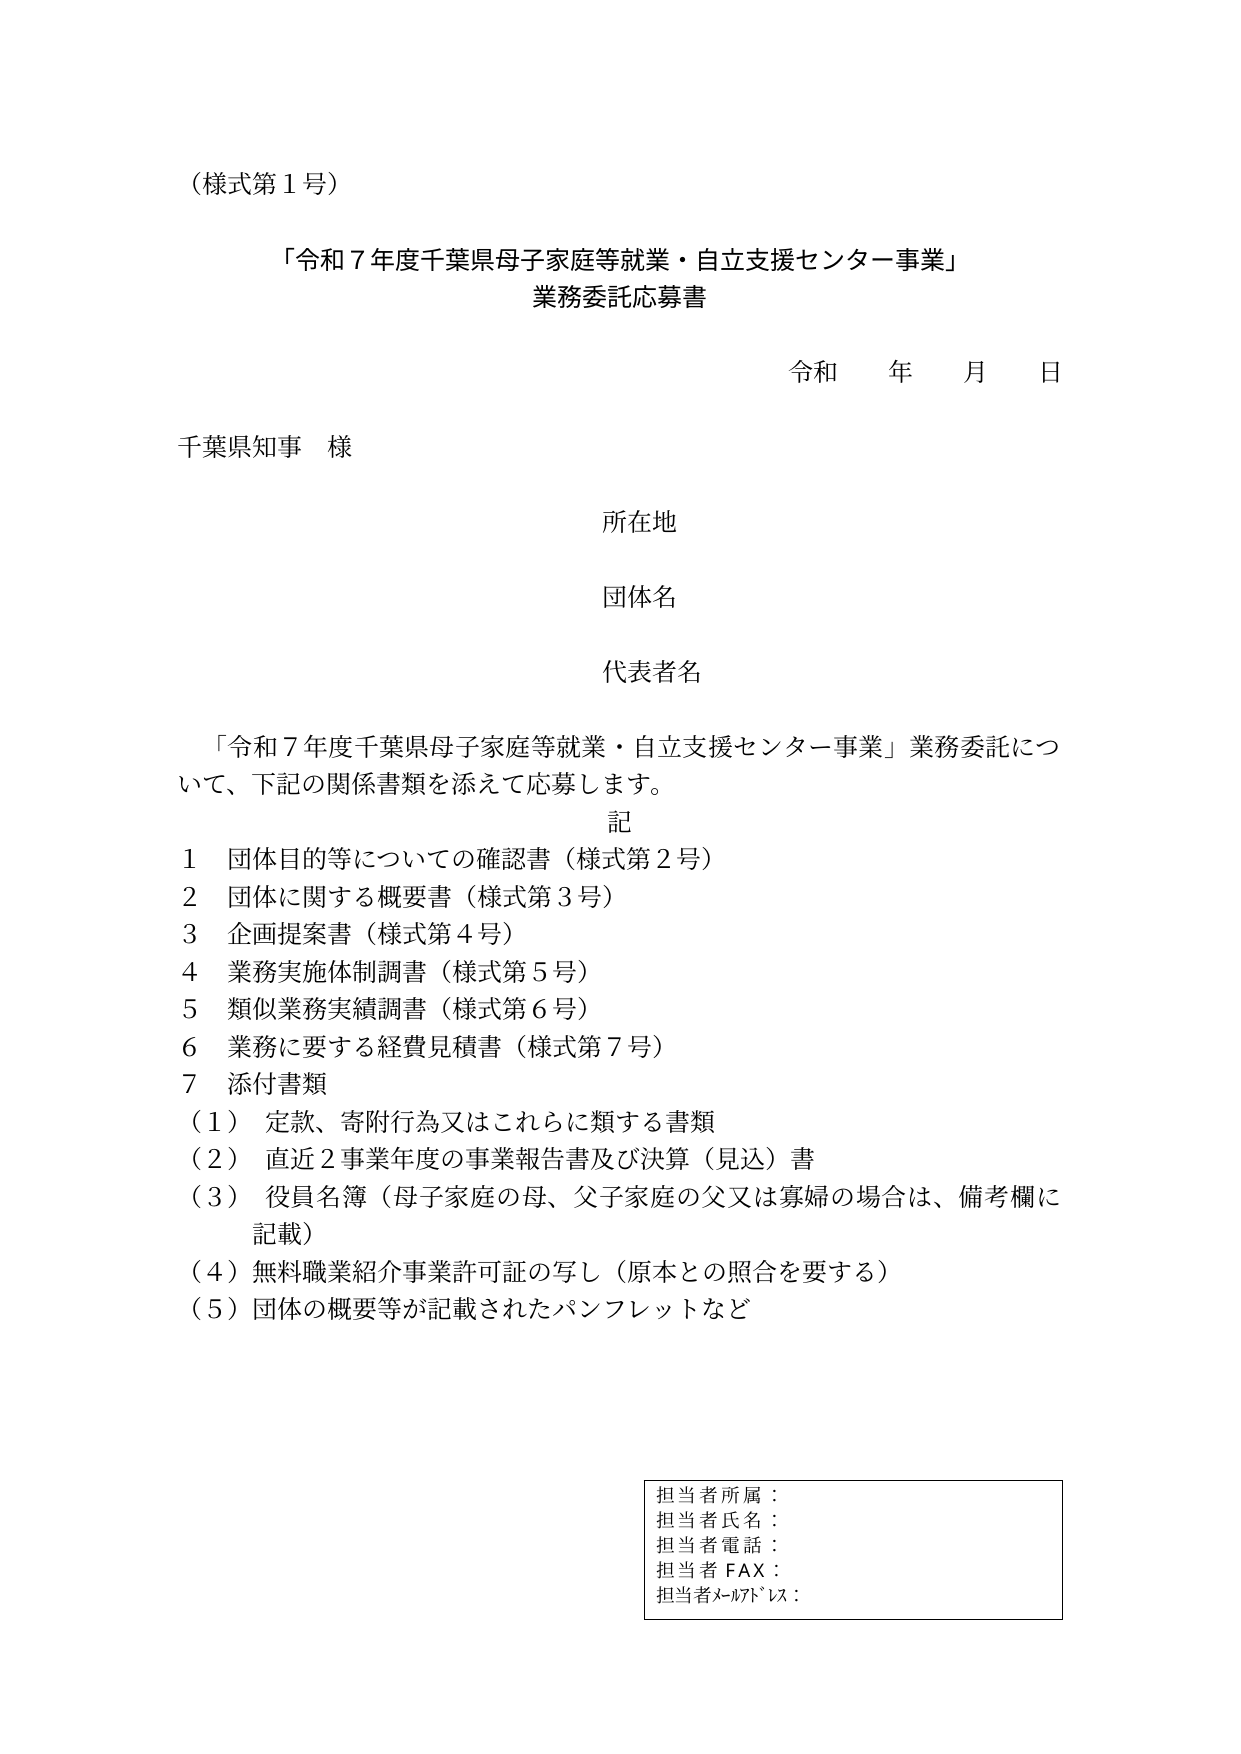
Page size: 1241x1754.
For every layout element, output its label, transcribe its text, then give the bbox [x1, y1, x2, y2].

text （５）団体の概要等が記載されたパンフレットなど [177, 1289, 1063, 1327]
text 「令和７年度千葉県母子家庭等就業・自立支援センター事業」業務委託について、下記の関係書類を添えて応募します。 [177, 727, 1063, 802]
list 役員名簿（母子家庭の母、父子家庭の父又は寡婦の場合は、備考欄に記載） [177, 1177, 1063, 1252]
text １ 団体目的等についての確認書（様式第２号） [177, 839, 1063, 877]
text ３ 企画提案書（様式第４号） [177, 914, 1063, 952]
text 「令和７年度千葉県母子家庭等就業・自立支援センター事業」 [177, 239, 1063, 277]
list 定款、寄附行為又はこれらに類する書類 [177, 1102, 1063, 1139]
text （４）無料職業紹介事業許可証の写し（原本との照合を要する） [177, 1252, 1063, 1289]
text ４ 業務実施体制調書（様式第５号） [177, 952, 1063, 989]
text ６ 業務に要する経費見積書（様式第７号） [177, 1027, 1063, 1064]
text 令和 年 月 日 [177, 352, 1063, 389]
text ２ 団体に関する概要書（様式第３号） [177, 877, 1063, 914]
text 代表者名 [177, 652, 1063, 689]
text 所在地 [177, 502, 1063, 539]
text 業務委託応募書 [177, 277, 1063, 314]
text （様式第１号） [177, 164, 1063, 202]
text ７ 添付書類 [177, 1064, 1063, 1102]
text 団体名 [177, 577, 1063, 614]
text 千葉県知事 様 [177, 427, 1063, 464]
subtitle 記 [177, 802, 1063, 839]
text ５ 類似業務実績調書（様式第６号） [177, 989, 1063, 1027]
list 直近２事業年度の事業報告書及び決算（見込）書 [177, 1139, 1063, 1177]
